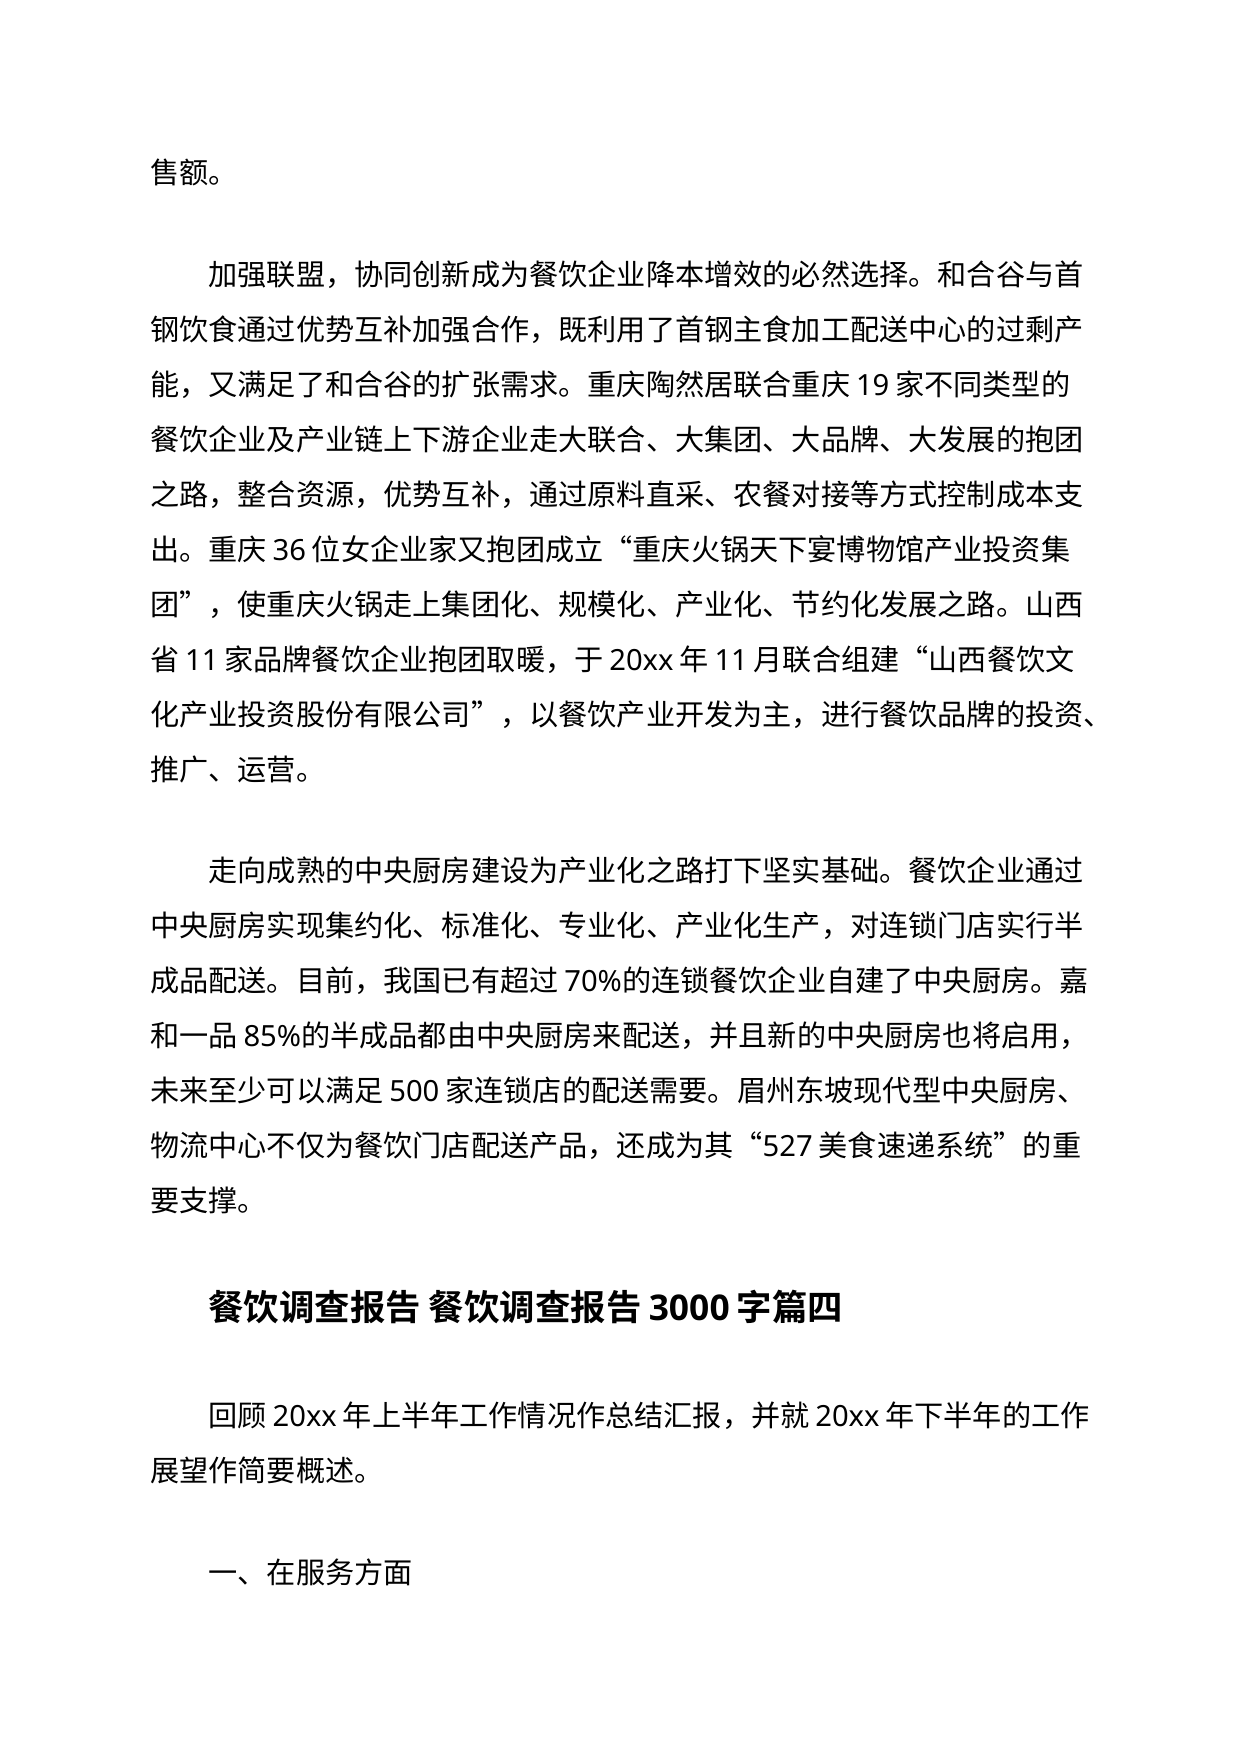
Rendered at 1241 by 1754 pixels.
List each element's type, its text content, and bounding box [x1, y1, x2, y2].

text 走向成熟的中央厨房建设为产业化之路打下坚实基础。餐饮企业通过中央厨房实现集约化、标准化、专业化、产业化生产，对连锁门店实行半成品配送。目前，我国已有超过70%的连锁餐饮企业自建了中央厨房。嘉和一品85%的半成品都由中央厨房来配送，并且新的中央厨房也将启用，未来至少可以满足500家连锁店的配送需要。眉州东坡现代型中央厨房、物流中心不仅为餐饮门店配送产品，还成为其“527美食速递系统”的重要支撑。 [150, 848, 1090, 1220]
text 一、在服务方面 [150, 1550, 1090, 1592]
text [150, 150, 1090, 192]
text 回顾20xx年上半年工作情况作总结汇报，并就20xx年下半年的工作展望作简要概述。 [150, 1393, 1090, 1490]
text 餐饮调查报告 餐饮调查报告3000字篇四 [150, 1279, 1090, 1331]
text 加强联盟，协同创新成为餐饮企业降本增效的必然选择。和合谷与首钢饮食通过优势互补加强合作，既利用了首钢主食加工配送中心的过剩产能，又满足了和合谷的扩张需求。重庆陶然居联合重庆19家不同类型的餐饮企业及产业链上下游企业走大联合、大集团、大品牌、大发展的抱团之路，整合资源，优势互补，通过原料直采、农餐对接等方式控制成本支出。重庆36位女企业家又抱团成立“重庆火锅天下宴博物馆产业投资集团”，使重庆火锅走上集团化、规模化、产业化、节约化发展之路。山西省11家品牌餐饮企业抱团取暖，于20xx年11月联合组建“山西餐饮文化产业投资股份有限公司”，以餐饮产业开发为主，进行餐饮品牌的投资、推广、运营。 [150, 252, 1090, 788]
